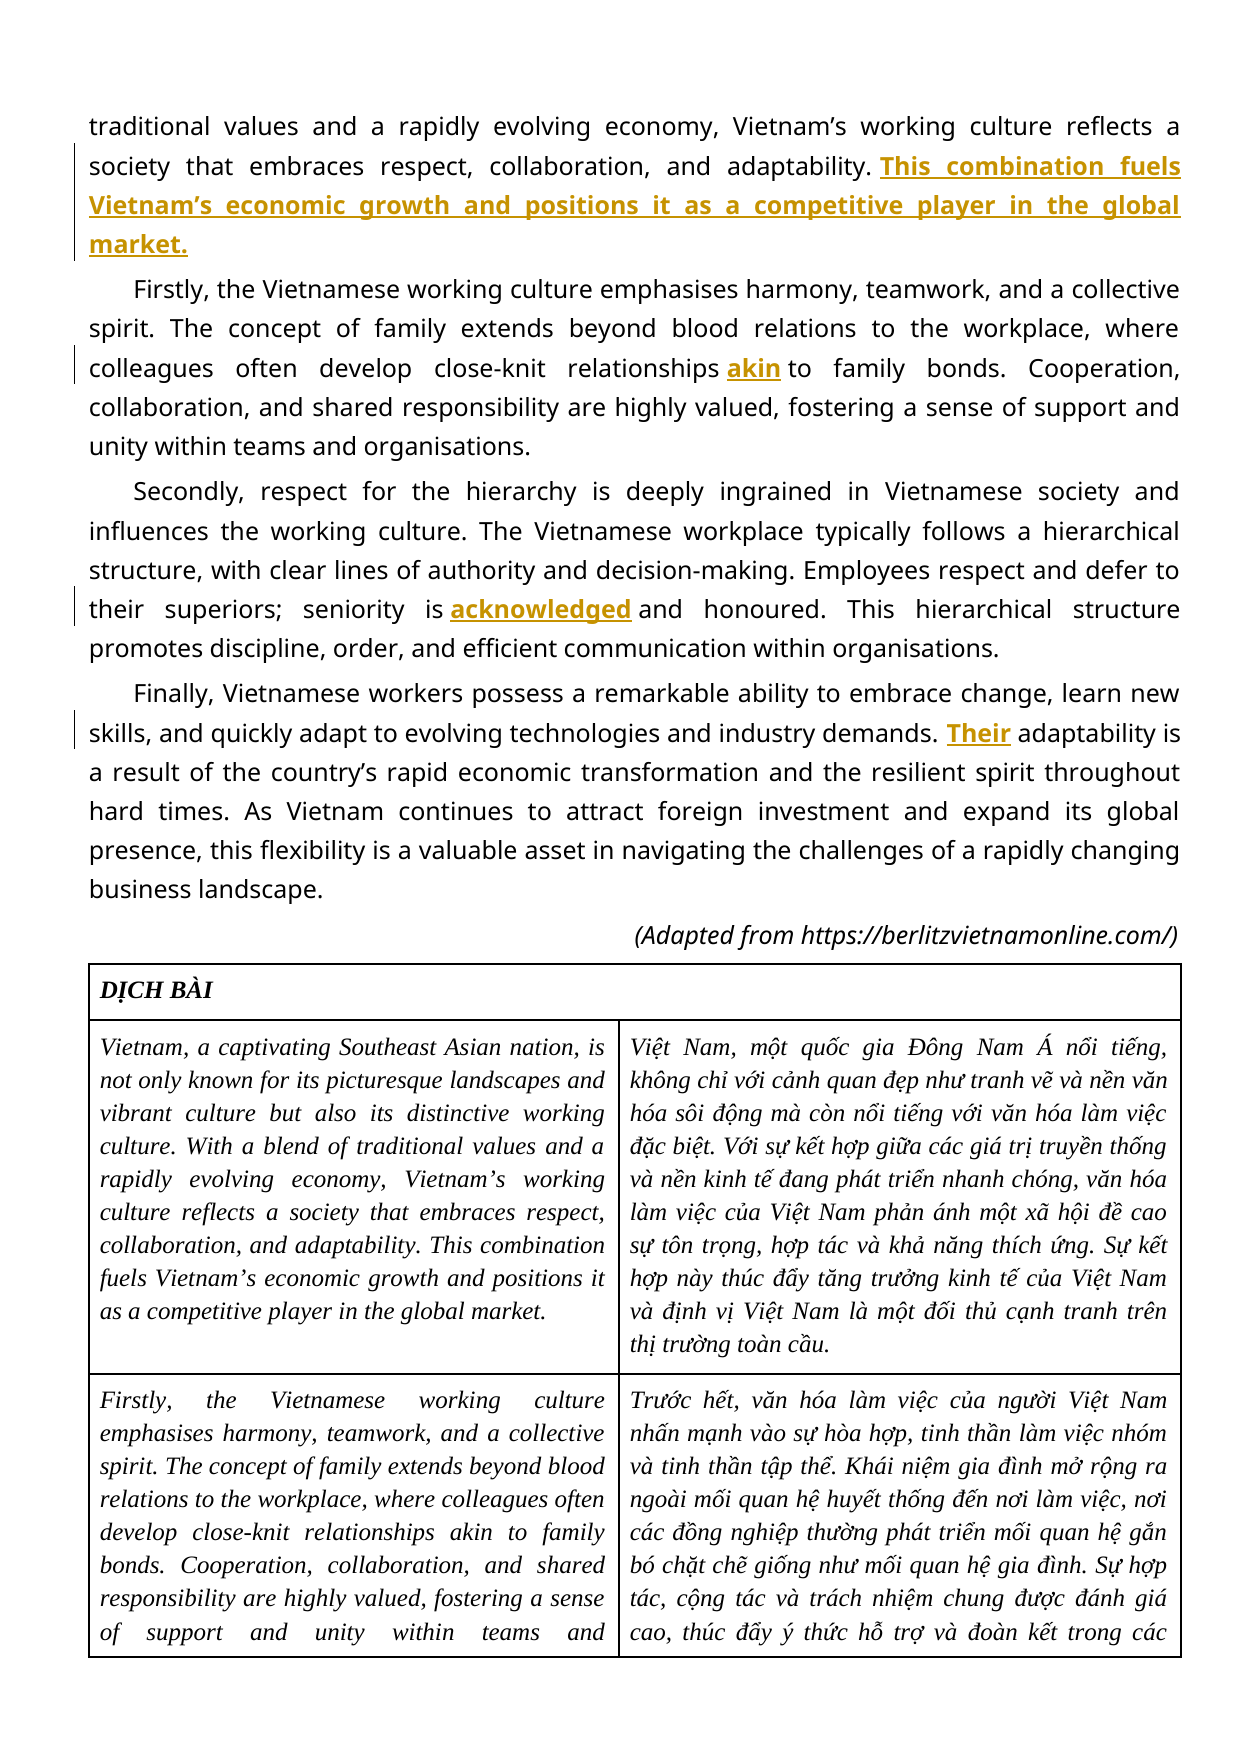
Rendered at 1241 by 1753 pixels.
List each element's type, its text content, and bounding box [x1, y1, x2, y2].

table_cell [90, 1375, 618, 1656]
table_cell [620, 1375, 1180, 1656]
text Finally, Vietnamese workers possess a remarkable ability to embrace change, learn new skills, and quickly adapt to evolving technologies and industry demands. adaptability is a result of the country’s rapid economic transformation and the resilient spirit throughout hard times. As Vietnam continues to attract foreign investment and expand its global presence, this flexibility is a valuable asset in navigating the challenges of a rapidly changing business landscape. [89, 676, 1181, 906]
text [89, 109, 1181, 216]
table_header DỊCH BÀI [90, 965, 1180, 1019]
text (Adapted from https://berlitzvietnamonline.com/) [89, 917, 1181, 951]
table_cell Vietnam, a captivating Southeast Asian nation, is not only known for its picturesque landscapes and vibrant culture but also its distinctive working culture. With a blend of traditional values and a rapidly evolving economy, Vietnam’s working culture reflects a society that embraces respect, collaboration, and adaptability. This combination fuels Vietnam’s economic growth and positions it as a competitive player in the global market. [90, 1021, 618, 1373]
text Firstly, the Vietnamese working culture emphasises harmony, teamwork, and a collective spirit. The concept of family extends beyond blood relations to the workplace, where colleagues often develop close-knit relationships to family bonds. Cooperation, collaboration, and shared responsibility are highly valued, fostering a sense of support and unity within teams and organisations. [89, 272, 1181, 463]
text Secondly, respect for the hierarchy is deeply ingrained in Vietnamese society and influences the working culture. The Vietnamese workplace typically follows a hierarchical structure, with clear lines of authority and decision-making. Employees respect and defer to their superiors; seniority is and honoured. This hierarchical structure promotes discipline, order, and efficient communication within organisations. [89, 474, 1181, 665]
table_cell Việt Nam, một quốc gia Đông Nam Á nổi tiếng, không chỉ với cảnh quan đẹp như tranh vẽ và nền văn hóa sôi động mà còn nổi tiếng với văn hóa làm việc đặc biệt. Với sự kết hợp giữa các giá trị truyền thống và nền kinh tế đang phát triển nhanh chóng, văn hóa làm việc của Việt Nam phản ánh một xã hội đề cao sự tôn trọng, hợp tác và khả năng thích ứng. Sự kết hợp này thúc đẩy tăng trưởng kinh tế của Việt Nam và định vị Việt Nam là một đối thủ cạnh tranh trên thị trường toàn cầu. [620, 1021, 1180, 1373]
